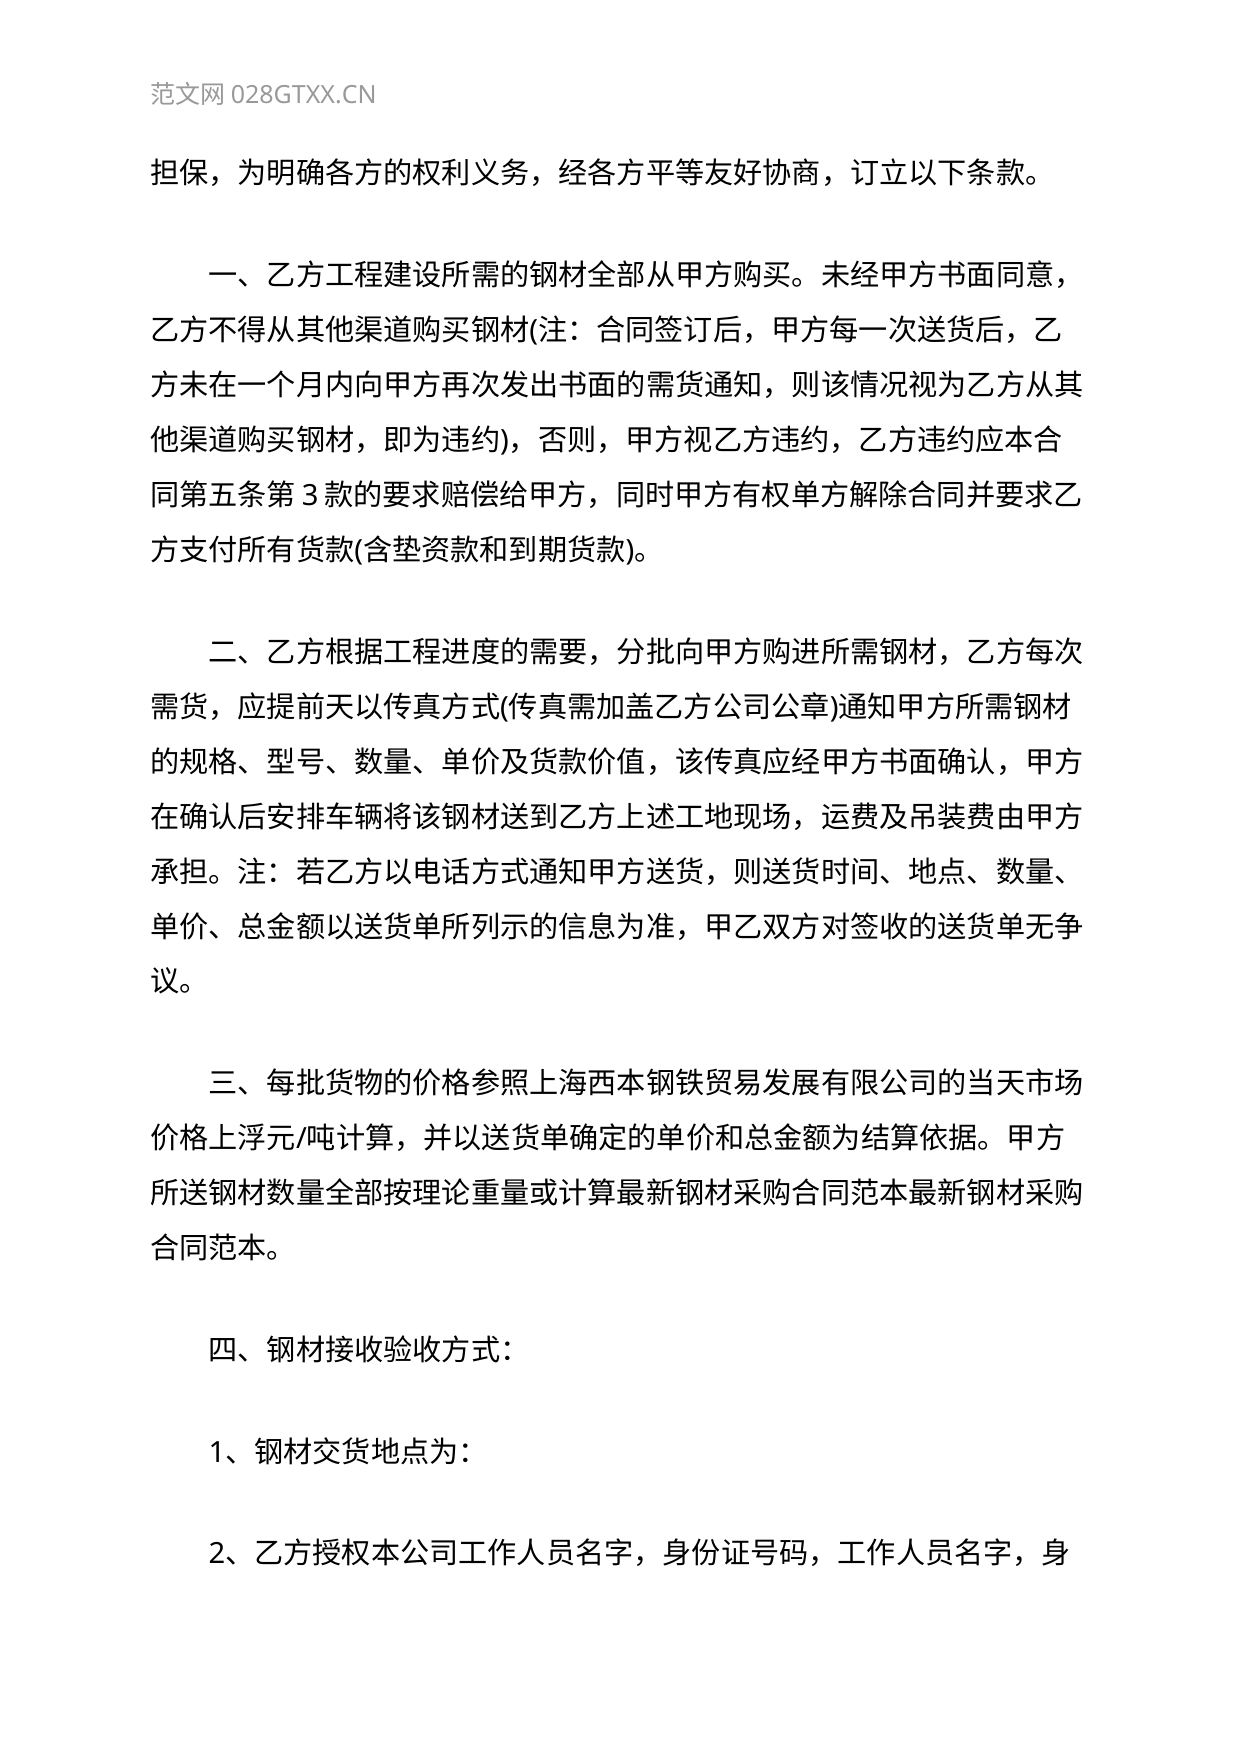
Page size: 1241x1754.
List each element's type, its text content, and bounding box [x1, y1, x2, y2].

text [150, 1530, 1090, 1572]
text 四、钢材接收验收方式： [150, 1326, 1090, 1369]
text 1、钢材交货地点为： [150, 1428, 1090, 1471]
text 一、乙方工程建设所需的钢材全部从甲方购买。未经甲方书面同意，乙方不得从其他渠道购买钢材(注：合同签订后，甲方每一次送货后，乙方未在一个月内向甲方再次发出书面的需货通知，则该情况视为乙方从其他渠道购买钢材，即为违约)，否则，甲方视乙方违约，乙方违约应本合同第五条第3款的要求赔偿给甲方，同时甲方有权单方解除合同并要求乙方支付所有货款(含垫资款和到期货款)。 [150, 252, 1090, 569]
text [150, 150, 1090, 192]
text 二、乙方根据工程进度的需要，分批向甲方购进所需钢材，乙方每次需货，应提前天以传真方式(传真需加盖乙方公司公章)通知甲方所需钢材的规格、型号、数量、单价及货款价值，该传真应经甲方书面确认，甲方在确认后安排车辆将该钢材送到乙方上述工地现场，运费及吊装费由甲方承担。注：若乙方以电话方式通知甲方送货，则送货时间、地点、数量、单价、总金额以送货单所列示的信息为准，甲乙双方对签收的送货单无争议。 [150, 628, 1090, 1000]
text 三、每批货物的价格参照上海西本钢铁贸易发展有限公司的当天市场价格上浮元/吨计算，并以送货单确定的单价和总金额为结算依据。甲方所送钢材数量全部按理论重量或计算最新钢材采购合同范本最新钢材采购合同范本。 [150, 1060, 1090, 1267]
